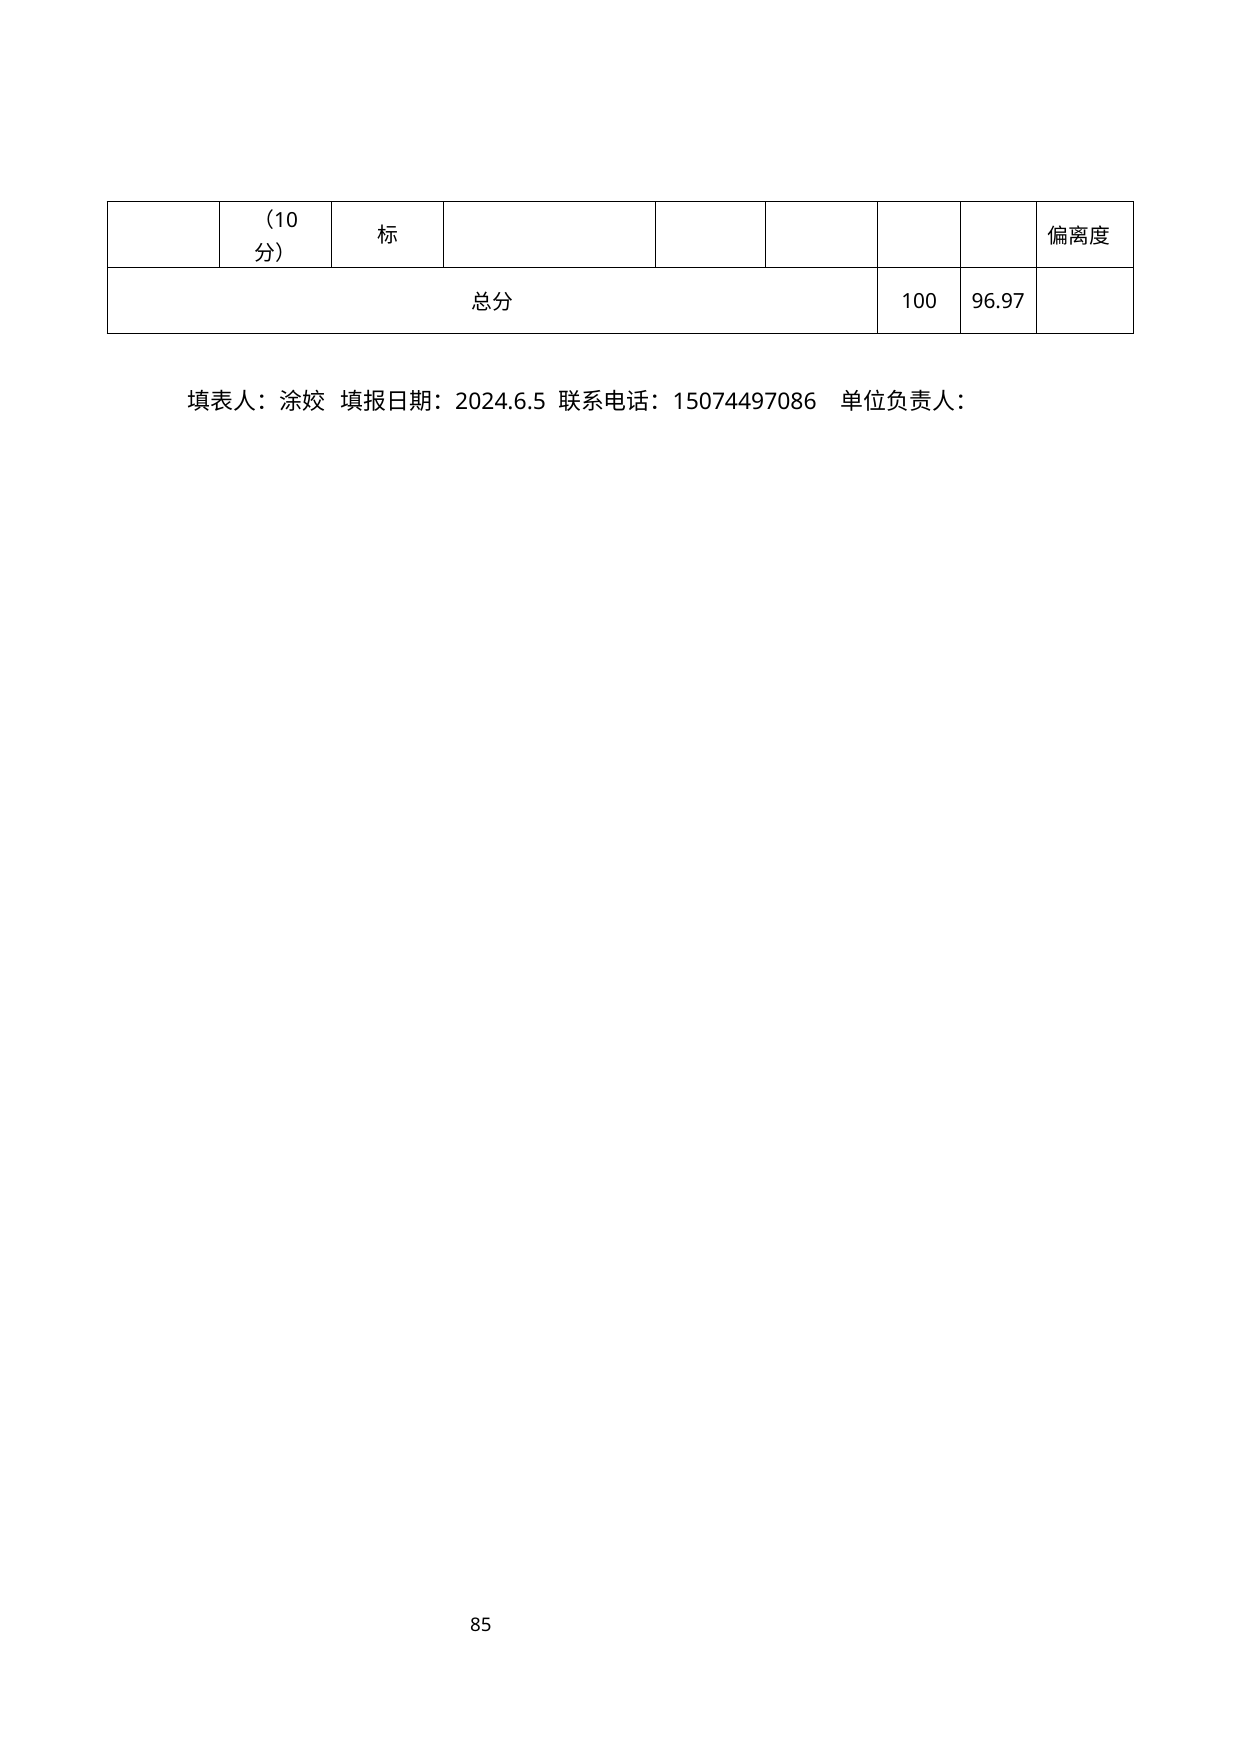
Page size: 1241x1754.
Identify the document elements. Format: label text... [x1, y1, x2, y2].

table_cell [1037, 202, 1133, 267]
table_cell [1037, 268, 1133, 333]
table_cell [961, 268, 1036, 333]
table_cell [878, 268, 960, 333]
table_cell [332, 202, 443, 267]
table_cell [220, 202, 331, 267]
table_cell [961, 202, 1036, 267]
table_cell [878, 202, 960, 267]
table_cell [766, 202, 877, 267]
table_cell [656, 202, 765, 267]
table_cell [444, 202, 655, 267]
text 填表人：涂姣 填报日期：2024.6.5 联系电话：15074497086 单位负责人： [187, 367, 1053, 432]
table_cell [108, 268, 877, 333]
